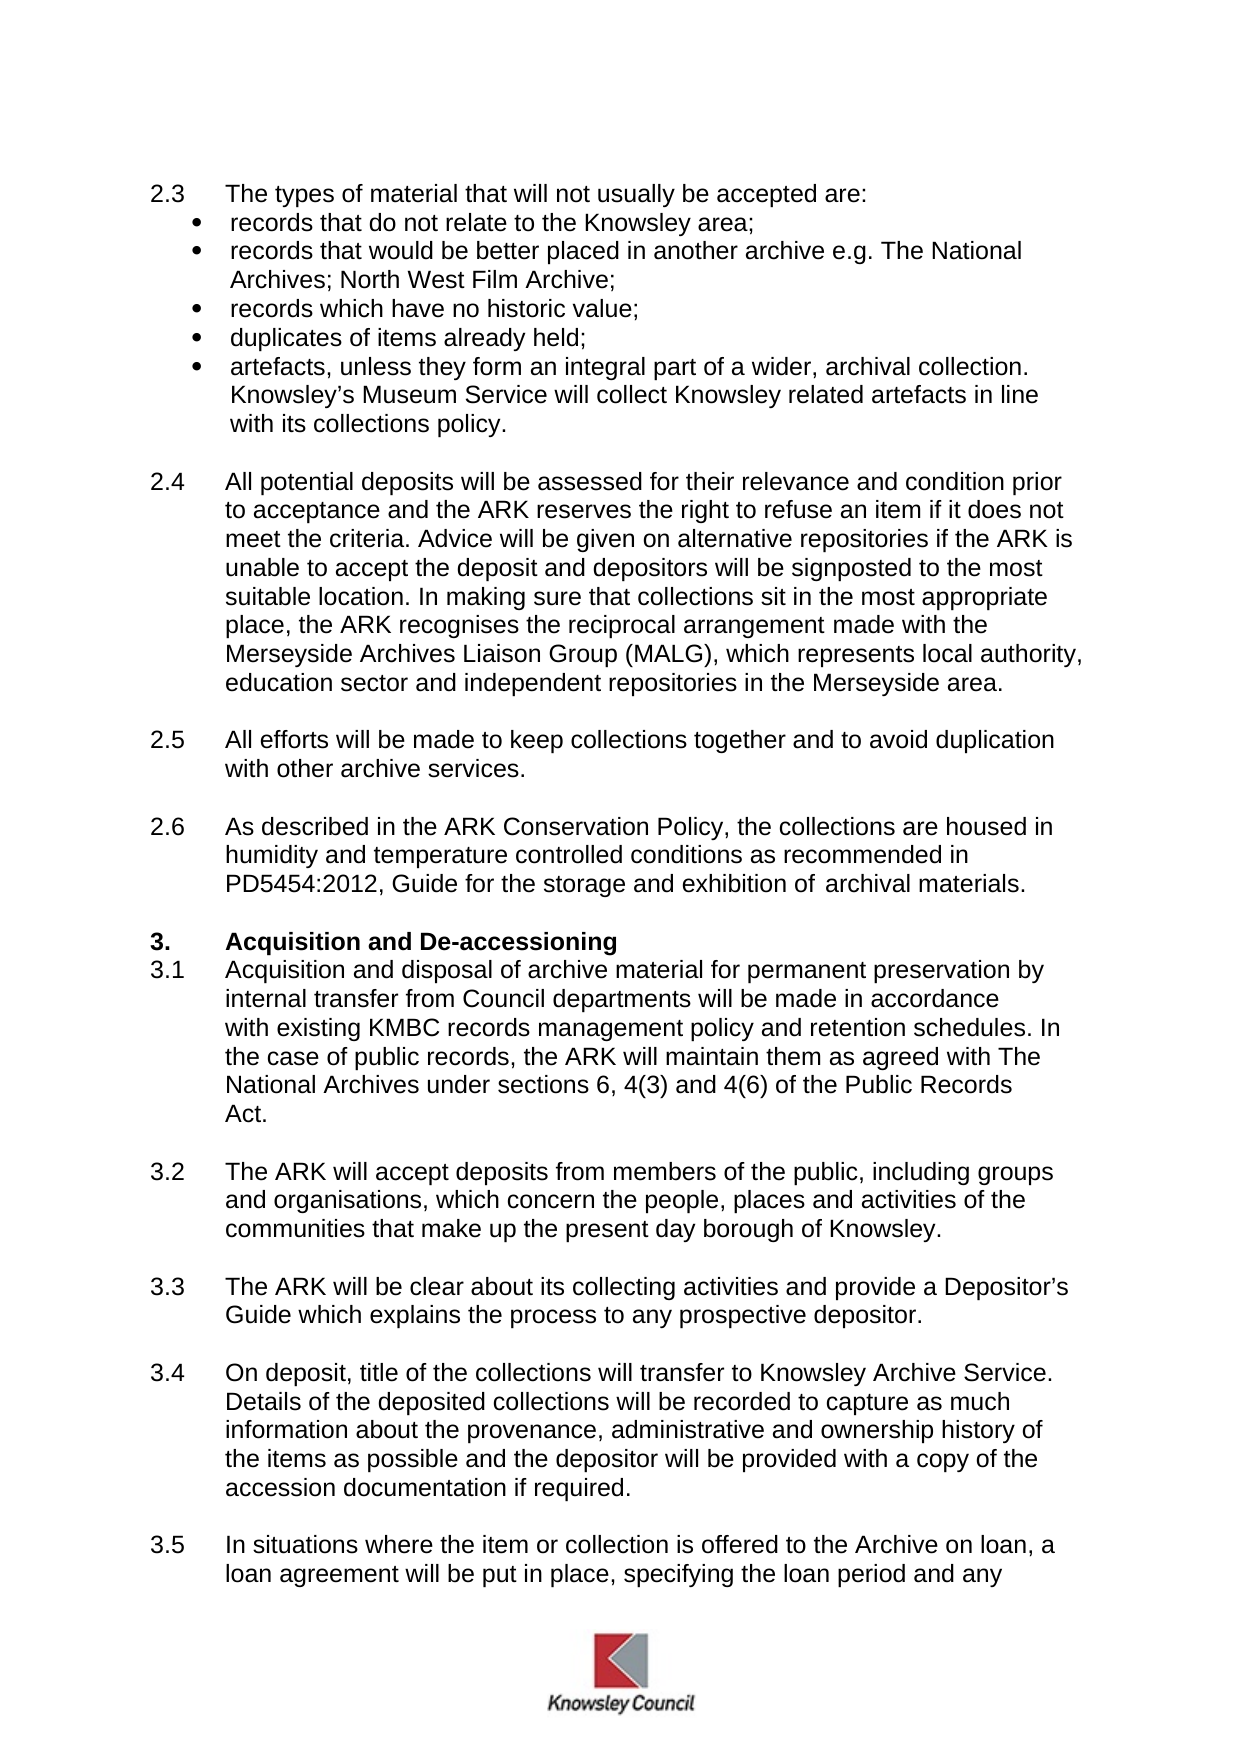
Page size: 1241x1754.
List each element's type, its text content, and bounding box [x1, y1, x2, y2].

list records that would be better placed in another archive e.g. The National Archives; North West Film Archive; [192, 236, 1090, 294]
list duplicates of items already held; [192, 323, 1090, 352]
list artefacts, unless they form an integral part of a wider, archival collection. Knowsley’s Museum Service will collect Knowsley related artefacts in line with its collections policy. [192, 352, 1090, 438]
text 3.4 On deposit, title of the collections will transfer to Knowsley Archive Service. Details of the deposited collections will be recorded to capture as much information about the provenance, administrative and ownership history of the items as possible and the depositor will be provided with a copy of the accession documentation if required. [150, 1358, 1090, 1502]
picture [546, 1629, 697, 1716]
text 2.5 All efforts will be made to keep collections together and to avoid duplication with other archive services. [150, 726, 1090, 783]
text 3.2 The ARK will accept deposits from members of the public, including groups and organisations, which concern the people, places and activities of the communities that make up the present day borough of Knowsley. [150, 1157, 1090, 1243]
text 2.6 As described in the ARK Conservation Policy, the collections are housed in humidity and temperature controlled conditions as recommended in PD5454:2012, Guide for the storage and exhibition of archival materials. [150, 812, 1090, 898]
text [150, 1531, 1090, 1588]
text 3.3 The ARK will be clear about its collecting activities and provide a Depositor’s Guide which explains the process to any prospective depositor. [150, 1272, 1090, 1329]
text 2.3 The types of material that will not usually be accepted are: [150, 179, 1090, 207]
list records that do not relate to the Knowsley area; [192, 207, 1090, 236]
text 2.4 All potential deposits will be assessed for their relevance and condition prior to acceptance and the ARK reserves the right to refuse an item if it does not meet the criteria. Advice will be given on alternative repositories if the ARK is unable to accept the deposit and depositors will be signposted to the most suitable location. In making sure that collections sit in the most appropriate place, the ARK recognises the reciprocal arrangement made with the Merseyside Archives Liaison Group (MALG), which represents local authority, education sector and independent repositories in the Merseyside area. [150, 467, 1090, 697]
text 3. Acquisition and De-accessioning [150, 927, 1090, 956]
text 3.1 Acquisition and disposal of archive material for permanent preservation by internal transfer from Council departments will be made in accordance with existing KMBC records management policy and retention schedules. In the case of public records, the ARK will maintain them as agreed with The National Archives under sections 6, 4(3) and 4(6) of the Public Records Act. [150, 956, 1090, 1128]
list records which have no historic value; [192, 294, 1090, 323]
